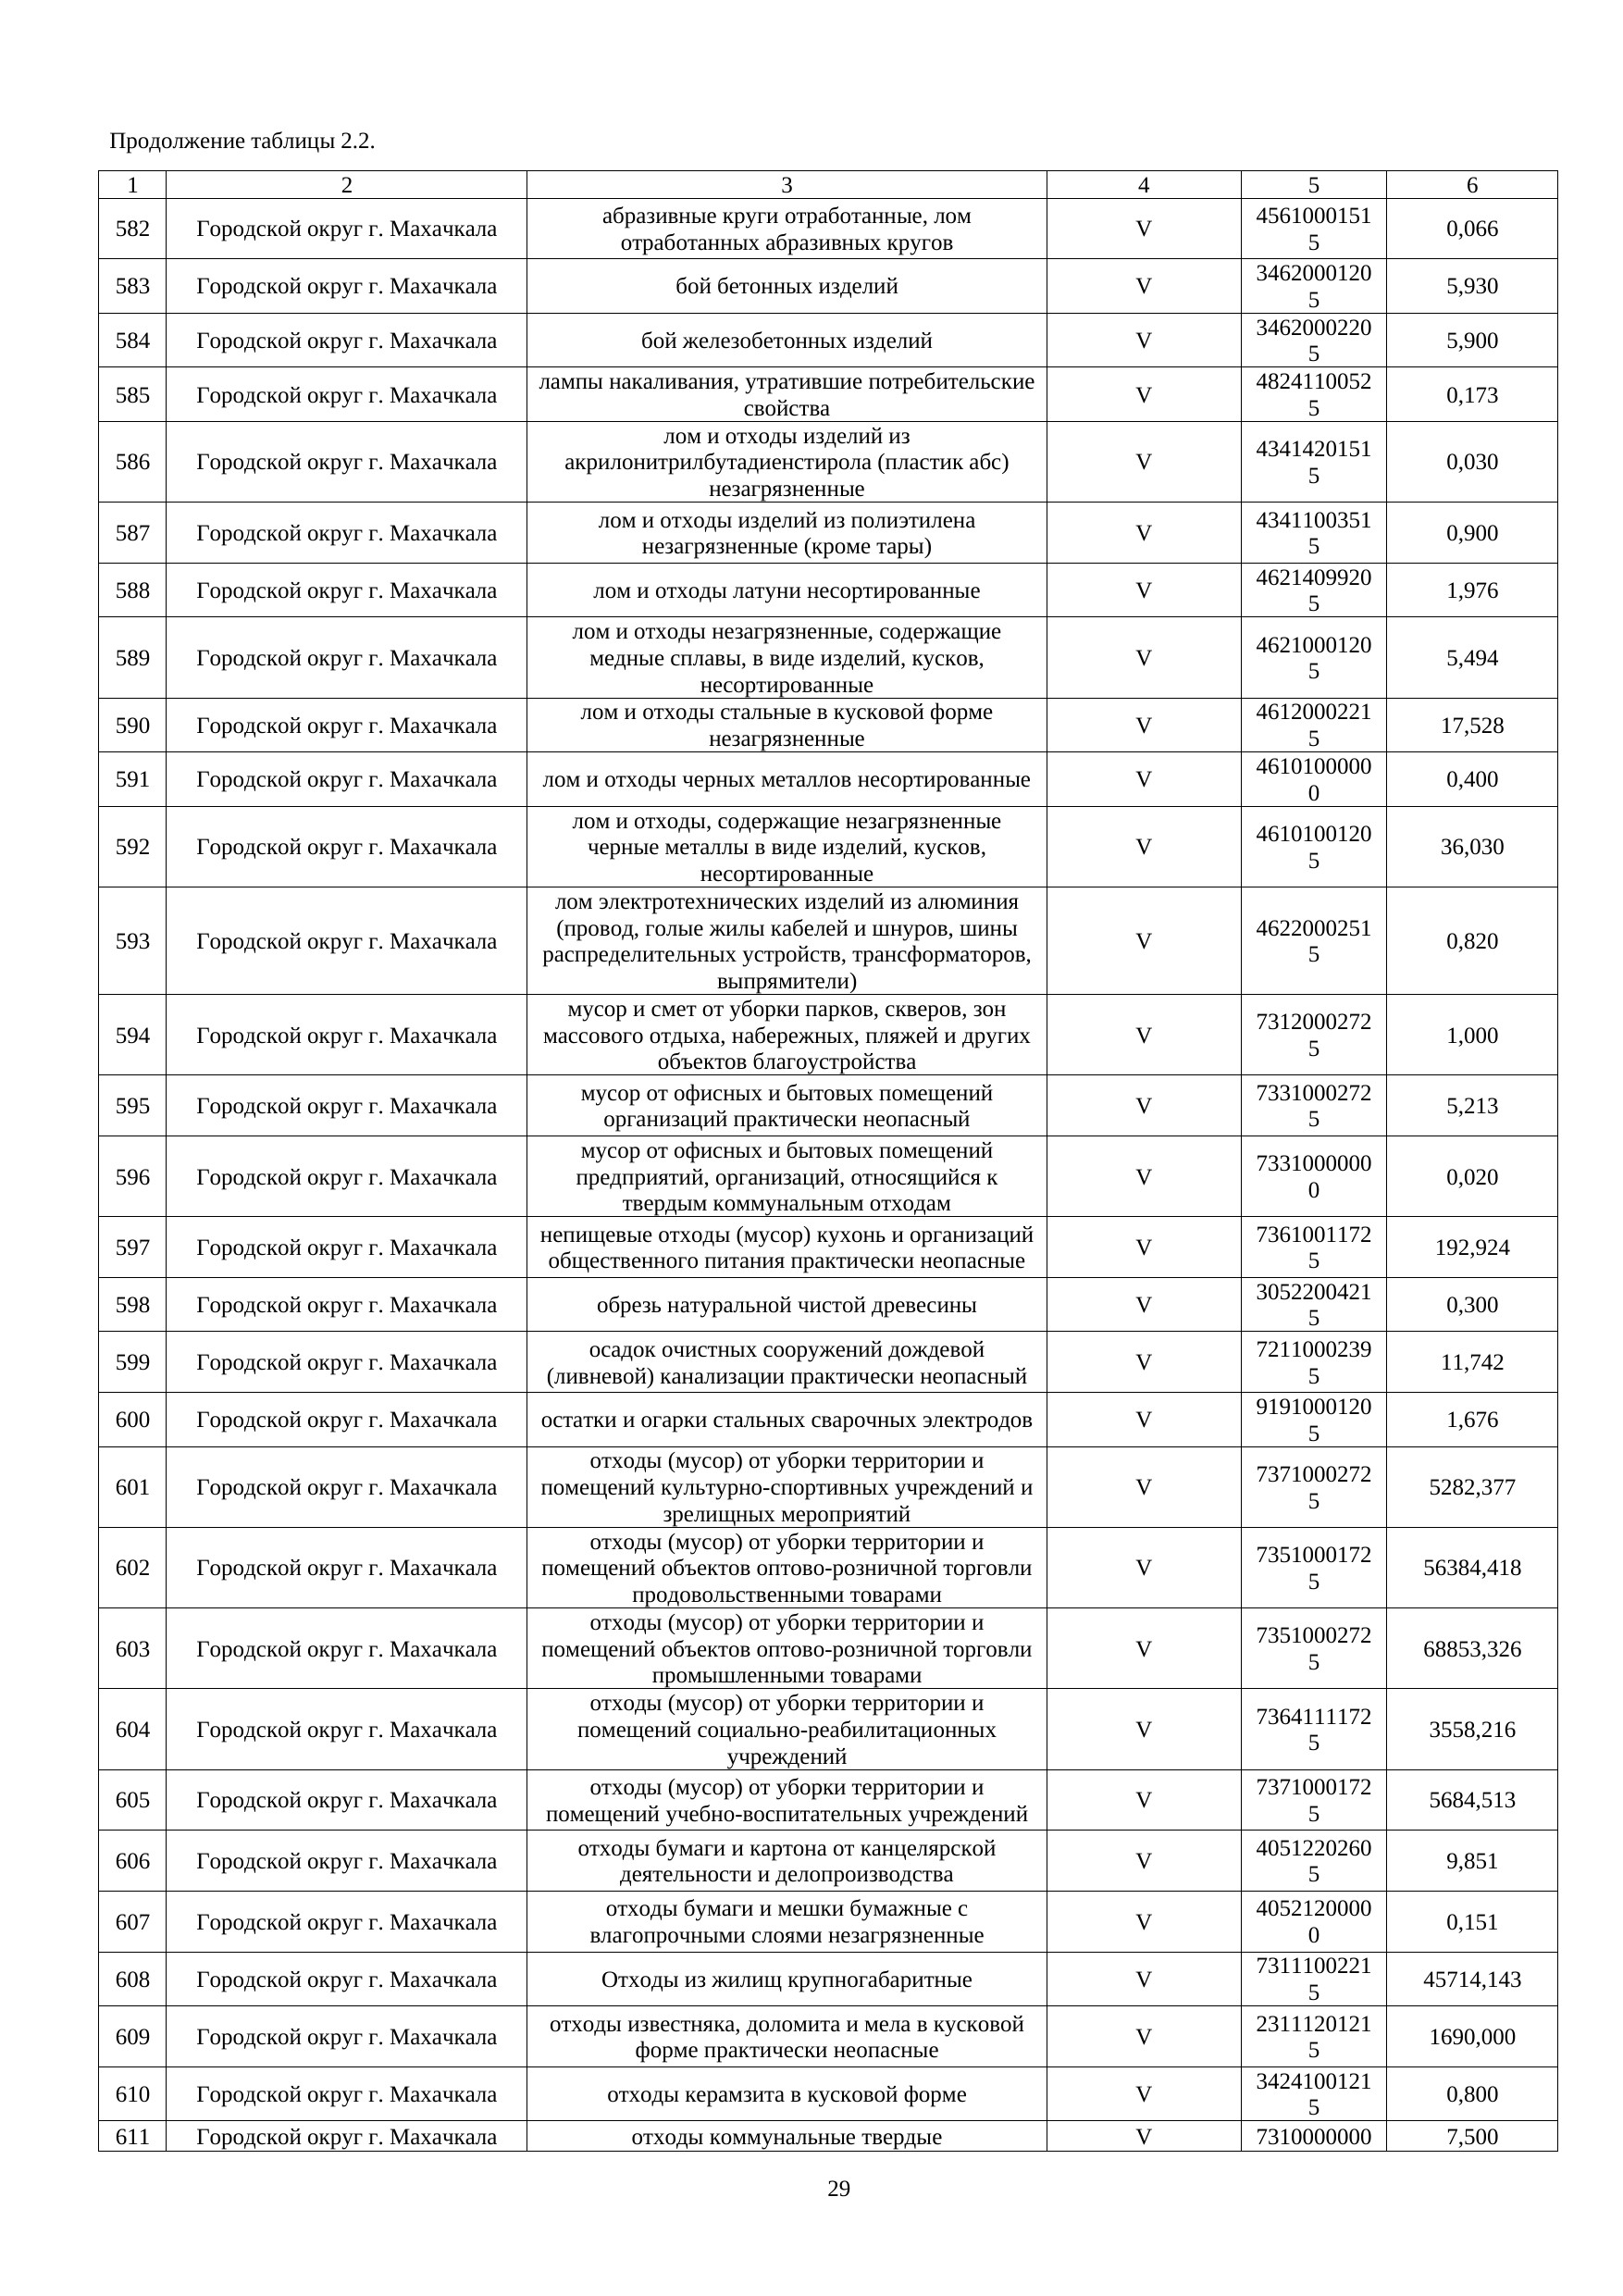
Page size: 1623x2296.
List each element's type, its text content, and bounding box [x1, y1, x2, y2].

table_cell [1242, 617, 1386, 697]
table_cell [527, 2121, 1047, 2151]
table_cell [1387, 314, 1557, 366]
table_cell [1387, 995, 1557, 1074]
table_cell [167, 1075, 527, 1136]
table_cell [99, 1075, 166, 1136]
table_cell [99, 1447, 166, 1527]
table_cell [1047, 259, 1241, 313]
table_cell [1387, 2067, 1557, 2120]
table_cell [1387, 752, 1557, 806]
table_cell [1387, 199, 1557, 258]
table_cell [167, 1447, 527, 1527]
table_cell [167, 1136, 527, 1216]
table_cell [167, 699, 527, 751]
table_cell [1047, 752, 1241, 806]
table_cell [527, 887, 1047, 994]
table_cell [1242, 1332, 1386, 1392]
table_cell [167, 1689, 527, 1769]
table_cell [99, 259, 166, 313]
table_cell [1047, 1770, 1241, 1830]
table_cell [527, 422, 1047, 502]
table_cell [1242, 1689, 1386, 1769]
table_cell 3 [527, 171, 1047, 197]
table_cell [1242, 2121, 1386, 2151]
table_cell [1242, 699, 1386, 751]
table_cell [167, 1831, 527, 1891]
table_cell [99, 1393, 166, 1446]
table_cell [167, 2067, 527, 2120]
table_cell 4 [1047, 171, 1241, 197]
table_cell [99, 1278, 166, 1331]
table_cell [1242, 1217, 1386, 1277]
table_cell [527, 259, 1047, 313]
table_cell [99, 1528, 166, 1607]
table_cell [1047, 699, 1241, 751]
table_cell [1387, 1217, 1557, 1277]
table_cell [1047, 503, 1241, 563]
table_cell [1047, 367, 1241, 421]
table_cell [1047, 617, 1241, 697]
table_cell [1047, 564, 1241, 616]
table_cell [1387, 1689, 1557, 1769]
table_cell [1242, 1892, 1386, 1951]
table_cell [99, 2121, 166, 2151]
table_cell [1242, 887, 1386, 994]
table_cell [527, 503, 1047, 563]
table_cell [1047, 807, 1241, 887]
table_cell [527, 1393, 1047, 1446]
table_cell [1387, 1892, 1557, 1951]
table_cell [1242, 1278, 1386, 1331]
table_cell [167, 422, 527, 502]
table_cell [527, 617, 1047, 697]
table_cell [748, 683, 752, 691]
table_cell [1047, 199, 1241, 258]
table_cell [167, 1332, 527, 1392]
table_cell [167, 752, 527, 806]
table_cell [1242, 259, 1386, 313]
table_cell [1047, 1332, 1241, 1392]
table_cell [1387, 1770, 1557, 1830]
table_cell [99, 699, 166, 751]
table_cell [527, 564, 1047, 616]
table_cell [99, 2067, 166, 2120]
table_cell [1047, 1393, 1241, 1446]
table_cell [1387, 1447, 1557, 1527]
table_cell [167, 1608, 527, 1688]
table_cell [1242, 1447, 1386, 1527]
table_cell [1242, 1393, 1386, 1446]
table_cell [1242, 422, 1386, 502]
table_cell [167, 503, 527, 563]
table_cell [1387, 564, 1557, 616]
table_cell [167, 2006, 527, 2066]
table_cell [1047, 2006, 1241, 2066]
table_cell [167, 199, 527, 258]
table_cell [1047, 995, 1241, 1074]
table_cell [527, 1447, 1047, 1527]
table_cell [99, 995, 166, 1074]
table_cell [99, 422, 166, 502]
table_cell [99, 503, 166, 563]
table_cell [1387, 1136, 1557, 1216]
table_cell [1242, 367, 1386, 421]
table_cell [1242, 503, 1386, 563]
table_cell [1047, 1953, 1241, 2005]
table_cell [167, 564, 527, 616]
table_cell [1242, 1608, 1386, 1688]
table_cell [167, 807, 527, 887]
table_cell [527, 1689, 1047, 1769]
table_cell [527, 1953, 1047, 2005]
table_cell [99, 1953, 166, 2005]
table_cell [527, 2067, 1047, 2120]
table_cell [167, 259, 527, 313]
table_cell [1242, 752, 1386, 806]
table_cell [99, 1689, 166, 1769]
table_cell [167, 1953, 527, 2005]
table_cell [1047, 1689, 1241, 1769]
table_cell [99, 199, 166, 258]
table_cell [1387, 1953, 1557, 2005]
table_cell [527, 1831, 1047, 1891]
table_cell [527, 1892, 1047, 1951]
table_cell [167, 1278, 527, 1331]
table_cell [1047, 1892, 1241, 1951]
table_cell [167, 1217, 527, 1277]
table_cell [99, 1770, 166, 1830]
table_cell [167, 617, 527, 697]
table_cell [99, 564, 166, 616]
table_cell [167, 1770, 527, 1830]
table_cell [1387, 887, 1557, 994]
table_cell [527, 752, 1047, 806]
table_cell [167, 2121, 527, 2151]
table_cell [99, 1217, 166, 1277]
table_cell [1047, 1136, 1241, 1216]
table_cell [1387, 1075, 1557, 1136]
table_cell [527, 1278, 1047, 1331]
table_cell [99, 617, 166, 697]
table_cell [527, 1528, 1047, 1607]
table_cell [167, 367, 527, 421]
table_header Продолжение таблицы 2.2. [99, 109, 1558, 170]
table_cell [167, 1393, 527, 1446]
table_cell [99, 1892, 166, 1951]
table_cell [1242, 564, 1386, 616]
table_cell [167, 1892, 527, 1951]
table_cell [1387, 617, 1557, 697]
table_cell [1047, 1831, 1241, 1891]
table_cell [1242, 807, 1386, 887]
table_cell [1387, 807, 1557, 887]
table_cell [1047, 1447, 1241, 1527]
table_cell 6 [1387, 171, 1557, 197]
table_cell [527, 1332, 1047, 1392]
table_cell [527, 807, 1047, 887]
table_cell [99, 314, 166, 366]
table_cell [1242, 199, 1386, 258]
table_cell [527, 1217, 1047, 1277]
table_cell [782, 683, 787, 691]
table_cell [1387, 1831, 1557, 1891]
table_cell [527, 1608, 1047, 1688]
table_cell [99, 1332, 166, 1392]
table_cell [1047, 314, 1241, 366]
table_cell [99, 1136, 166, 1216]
table_cell 5 [1242, 171, 1386, 197]
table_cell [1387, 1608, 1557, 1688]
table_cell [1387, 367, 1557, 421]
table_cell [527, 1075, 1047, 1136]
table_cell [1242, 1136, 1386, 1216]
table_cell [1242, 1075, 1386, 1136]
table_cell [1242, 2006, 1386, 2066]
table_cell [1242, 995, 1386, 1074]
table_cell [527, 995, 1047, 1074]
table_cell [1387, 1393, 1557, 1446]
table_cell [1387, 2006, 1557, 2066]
table_cell 2 [167, 171, 527, 197]
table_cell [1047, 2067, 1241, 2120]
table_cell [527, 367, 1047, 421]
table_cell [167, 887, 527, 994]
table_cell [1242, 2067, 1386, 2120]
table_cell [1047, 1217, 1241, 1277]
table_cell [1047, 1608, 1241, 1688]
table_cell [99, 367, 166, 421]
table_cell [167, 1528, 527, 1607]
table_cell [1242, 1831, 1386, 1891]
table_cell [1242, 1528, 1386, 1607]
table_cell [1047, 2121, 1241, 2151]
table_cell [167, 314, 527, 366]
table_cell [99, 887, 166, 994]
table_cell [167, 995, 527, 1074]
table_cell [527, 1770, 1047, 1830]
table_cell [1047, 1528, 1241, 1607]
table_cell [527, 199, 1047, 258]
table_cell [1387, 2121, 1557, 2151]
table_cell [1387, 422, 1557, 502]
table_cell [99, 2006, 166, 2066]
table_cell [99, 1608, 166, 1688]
table_cell 1 [99, 171, 166, 197]
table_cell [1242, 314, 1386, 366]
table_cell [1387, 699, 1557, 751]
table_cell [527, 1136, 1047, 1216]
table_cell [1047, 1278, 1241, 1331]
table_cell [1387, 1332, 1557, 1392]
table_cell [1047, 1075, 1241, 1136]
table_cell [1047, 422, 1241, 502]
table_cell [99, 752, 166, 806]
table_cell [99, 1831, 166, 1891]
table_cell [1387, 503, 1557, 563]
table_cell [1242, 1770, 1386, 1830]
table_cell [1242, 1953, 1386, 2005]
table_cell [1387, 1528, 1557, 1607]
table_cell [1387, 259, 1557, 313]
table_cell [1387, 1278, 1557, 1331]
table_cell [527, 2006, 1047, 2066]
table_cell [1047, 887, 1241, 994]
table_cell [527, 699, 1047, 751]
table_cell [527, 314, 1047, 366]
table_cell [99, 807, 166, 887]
